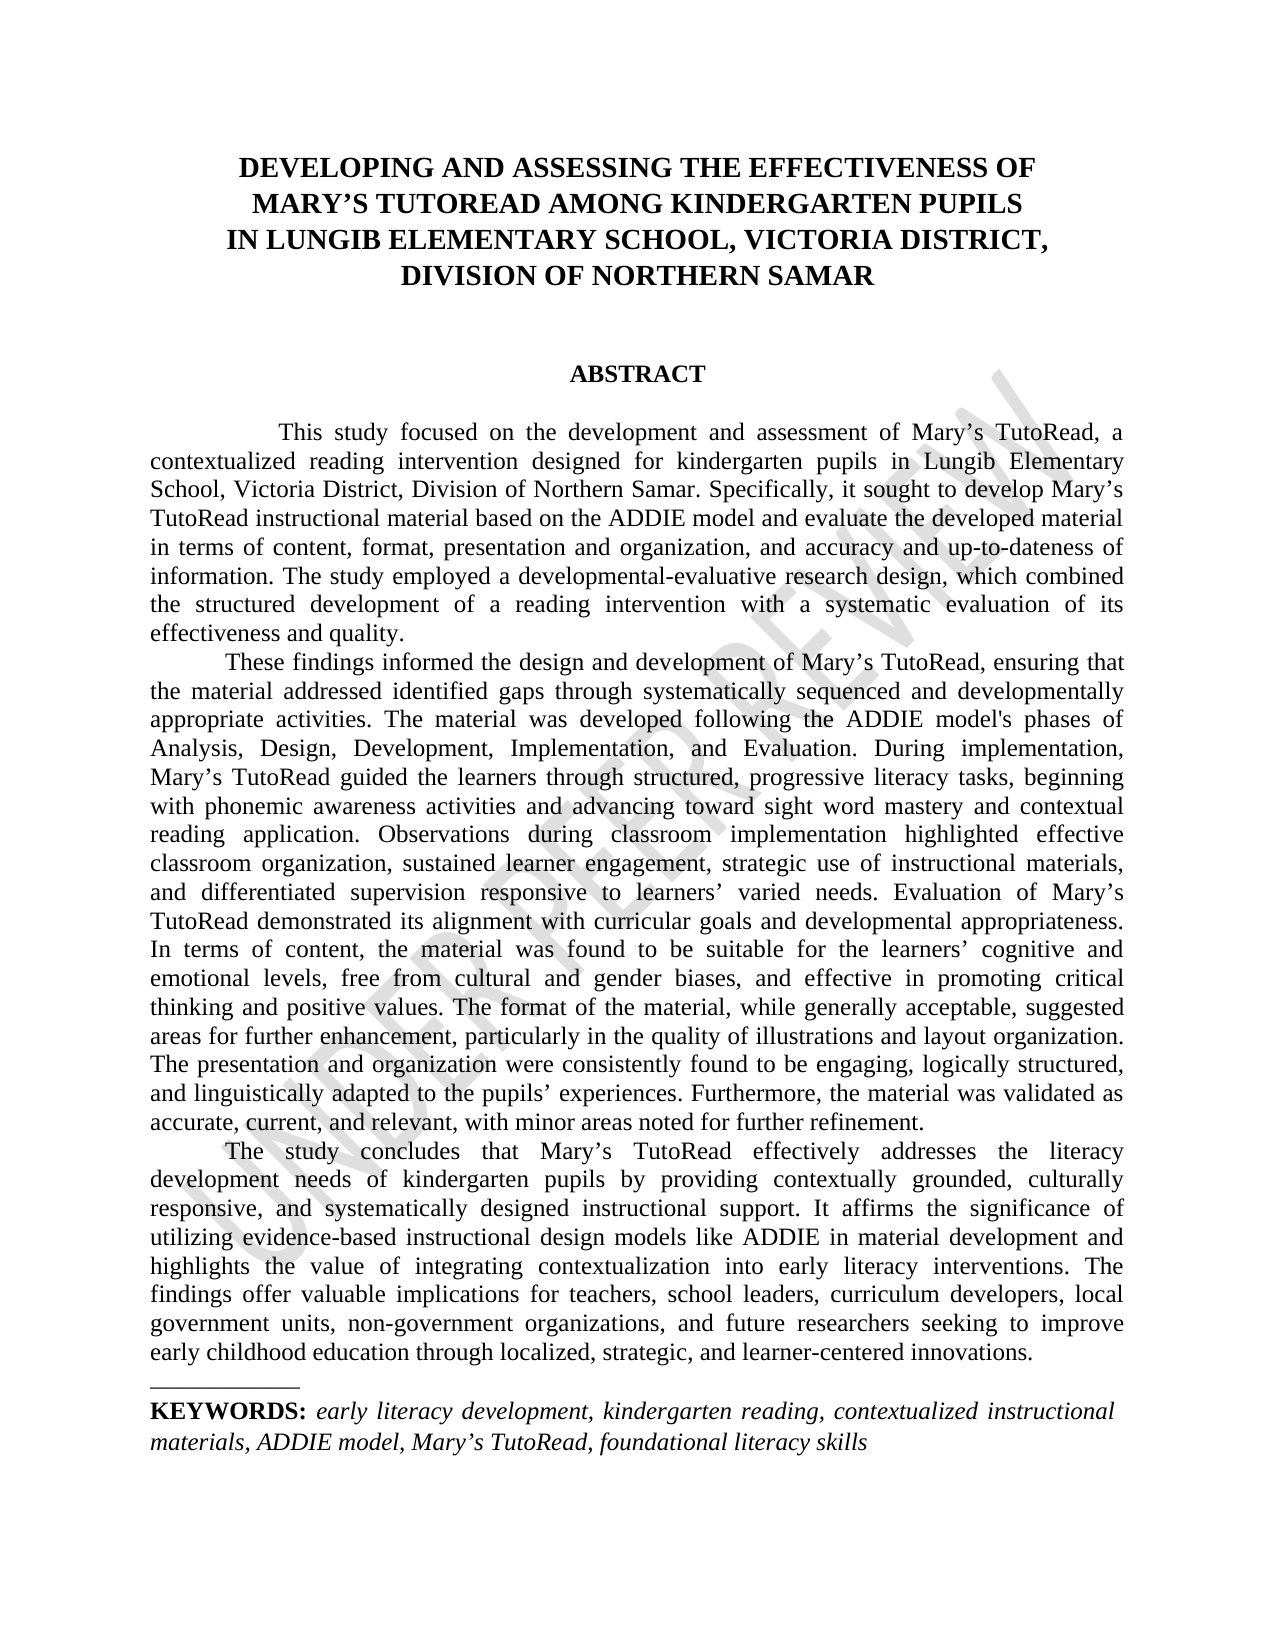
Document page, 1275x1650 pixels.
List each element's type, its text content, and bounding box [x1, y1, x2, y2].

text This study focused on the development and assessment of Mary’s TutoRead, a contextualized reading intervention designed for kindergarten pupils in Lungib Elementary School, Victoria District, Division of Northern Samar. Specifically, it sought to develop Mary’s TutoRead instructional material based on the ADDIE model and evaluate the developed material in terms of content, format, presentation and organization, and accuracy and up-to-dateness of information. The study employed a developmental-evaluative research design, which combined the structured development of a reading intervention with a systematic evaluation of its effectiveness and quality. [150, 417, 1125, 647]
text __________ [150, 1366, 1117, 1394]
text These findings informed the design and development of Mary’s TutoRead, ensuring that the material addressed identified gaps through systematically sequenced and developmentally appropriate activities. The material was developed following the ADDIE model's phases of Analysis, Design, Development, Implementation, and Evaluation. During implementation, Mary’s TutoRead guided the learners through structured, progressive literacy tasks, beginning with phonemic awareness activities and advancing toward sight word mastery and contextual reading application. Observations during classroom implementation highlighted effective classroom organization, sustained learner engagement, strategic use of instructional materials, and differentiated supervision responsive to learners’ varied needs. Evaluation of Mary’s TutoRead demonstrated its alignment with curricular goals and developmental appropriateness. In terms of content, the material was found to be suitable for the learners’ cognitive and emotional levels, free from cultural and gender biases, and effective in promoting critical thinking and positive values. The format of the material, while generally acceptable, suggested areas for further enhancement, particularly in the quality of illustrations and layout organization. The presentation and organization were consistently found to be engaging, logically structured, and linguistically adapted to the pupils’ experiences. Furthermore, the material was validated as accurate, current, and relevant, with minor areas noted for further refinement. [150, 647, 1125, 1136]
text KEYWORDS: early literacy development, kindergarten reading, contextualized instructional materials, ADDIE model, Mary’s TutoRead, foundational literacy skills [150, 1396, 1117, 1456]
text IN LUNGIB ELEMENTARY SCHOOL, VICTORIA DISTRICT, [150, 222, 1125, 256]
text DIVISION OF NORTHERN SAMAR [150, 258, 1125, 292]
text The study concludes that Mary’s TutoRead effectively addresses the literacy development needs of kindergarten pupils by providing contextually grounded, culturally responsive, and systematically designed instructional support. It affirms the significance of utilizing evidence-based instructional design models like ADDIE in material development and highlights the value of integrating contextualization into early literacy interventions. The findings offer valuable implications for teachers, school leaders, curriculum developers, local government units, non-government organizations, and future researchers seeking to improve early childhood education through localized, strategic, and learner-centered innovations. [150, 1136, 1125, 1366]
text DEVELOPING AND ASSESSING THE EFFECTIVENESS OF [150, 150, 1125, 183]
text ABSTRACT [150, 359, 1125, 388]
text MARY’S TUTOREAD AMONG KINDERGARTEN PUPILS [150, 186, 1125, 220]
